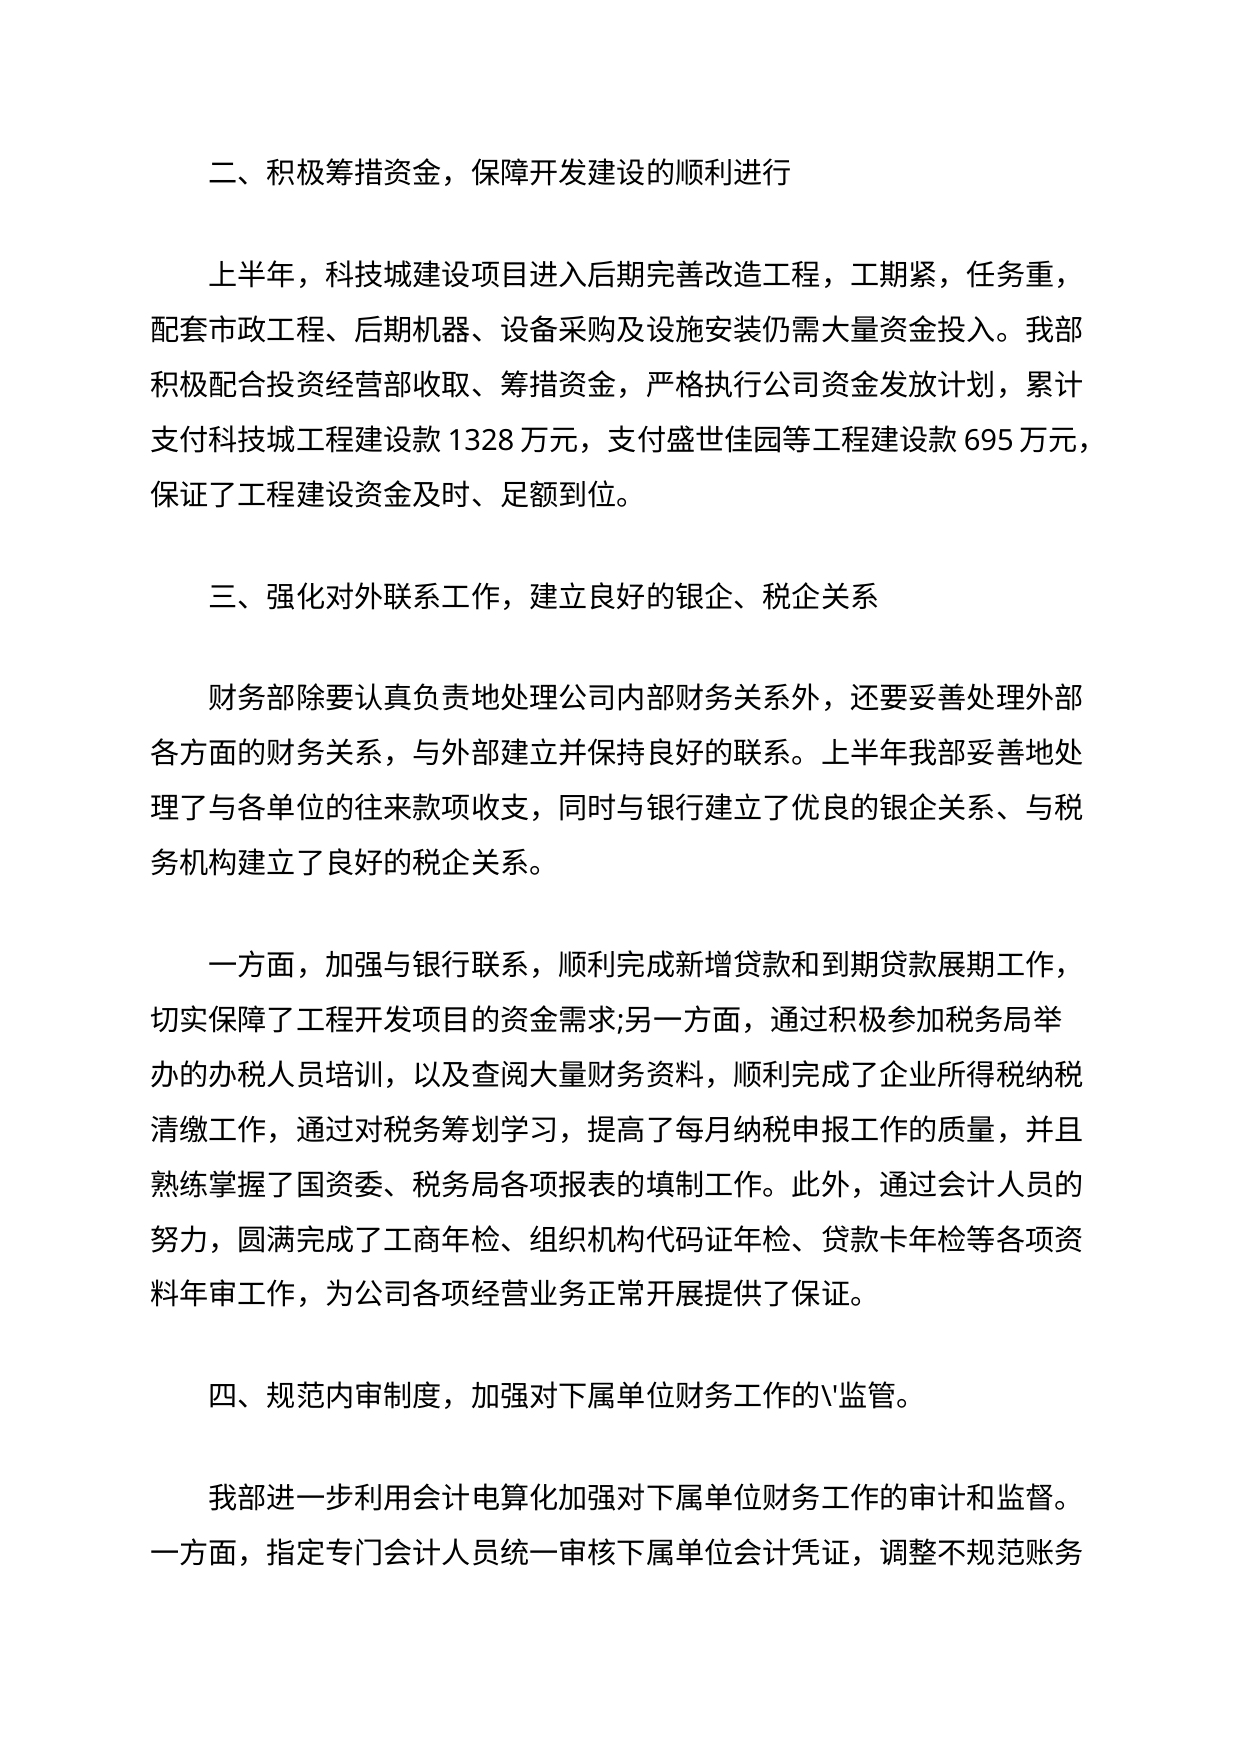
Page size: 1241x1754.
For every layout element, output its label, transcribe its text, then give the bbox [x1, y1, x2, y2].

text 三、强化对外联系工作，建立良好的银企、税企关系 [150, 573, 1090, 616]
text 财务部除要认真负责地处理公司内部财务关系外，还要妥善处理外部各方面的财务关系，与外部建立并保持良好的联系。上半年我部妥善地处理了与各单位的往来款项收支，同时与银行建立了优良的银企关系、与税务机构建立了良好的税企关系。 [150, 675, 1090, 882]
text 上半年，科技城建设项目进入后期完善改造工程，工期紧，任务重，配套市政工程、后期机器、设备采购及设施安装仍需大量资金投入。我部积极配合投资经营部收取、筹措资金，严格执行公司资金发放计划，累计支付科技城工程建设款1328万元，支付盛世佳园等工程建设款695万元，保证了工程建设资金及时、足额到位。 [150, 252, 1090, 514]
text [150, 1475, 1090, 1572]
text 一方面，加强与银行联系，顺利完成新增贷款和到期贷款展期工作，切实保障了工程开发项目的资金需求;另一方面，通过积极参加税务局举办的办税人员培训，以及查阅大量财务资料，顺利完成了企业所得税纳税清缴工作，通过对税务筹划学习，提高了每月纳税申报工作的质量，并且熟练掌握了国资委、税务局各项报表的填制工作。此外，通过会计人员的努力，圆满完成了工商年检、组织机构代码证年检、贷款卡年检等各项资料年审工作，为公司各项经营业务正常开展提供了保证。 [150, 941, 1090, 1313]
text 四、规范内审制度，加强对下属单位财务工作的\'监管。 [150, 1373, 1090, 1415]
text 二、积极筹措资金，保障开发建设的顺利进行 [150, 150, 1090, 192]
